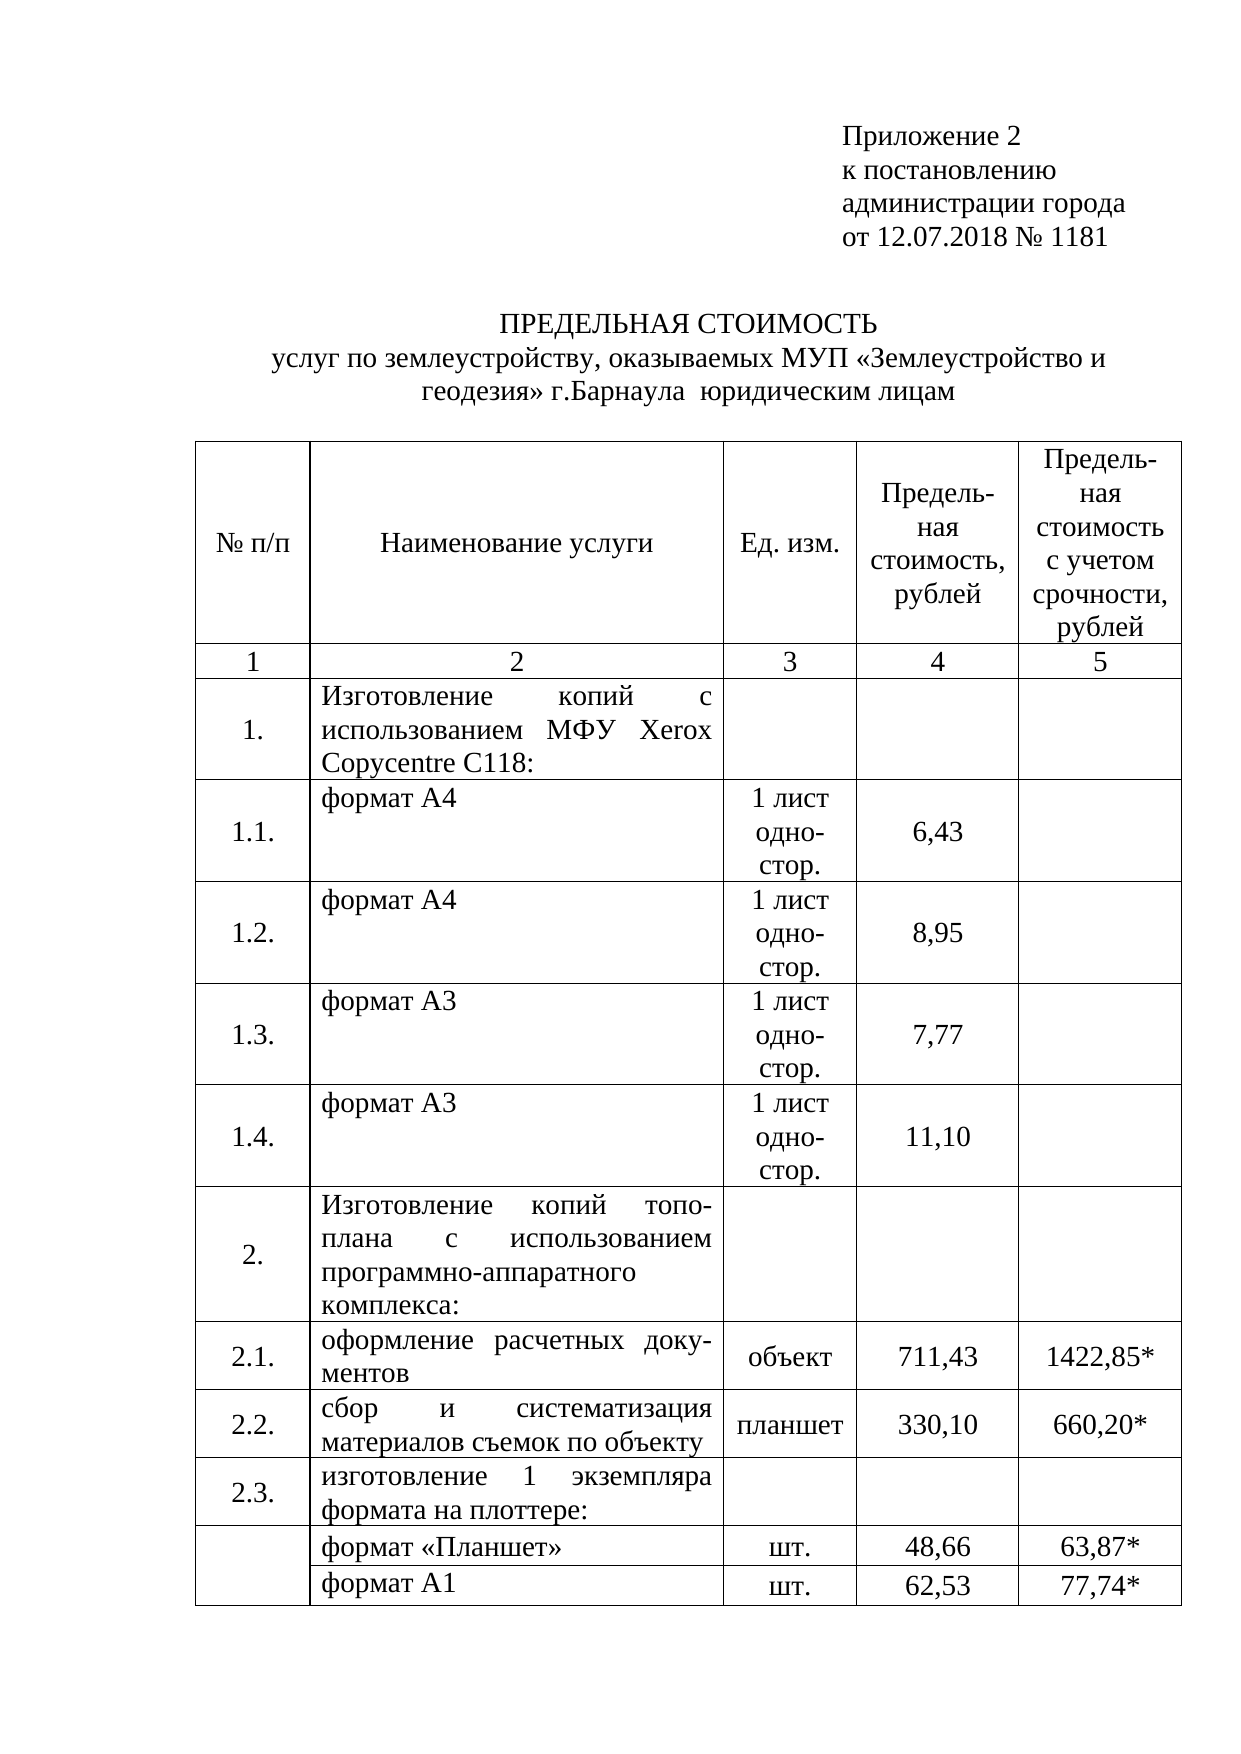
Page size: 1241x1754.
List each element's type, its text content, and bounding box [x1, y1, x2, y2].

table_cell формат А3 [311, 984, 723, 1084]
table_cell формат «Планшет» [311, 1526, 723, 1564]
table_cell формат А4 [311, 780, 723, 881]
table_cell 1 [196, 644, 309, 677]
table_cell 2.1. [196, 1322, 309, 1389]
table_cell шт. [724, 1566, 856, 1605]
table_cell 2 [311, 644, 723, 677]
table_cell [1019, 1458, 1181, 1525]
table_cell [1019, 1187, 1181, 1321]
table_cell [1019, 780, 1181, 881]
table_cell Предель-ная стоимость, рублей [857, 442, 1018, 643]
table_cell 5 [1019, 644, 1181, 677]
table_cell Наименование услуги [311, 442, 723, 643]
table_cell 4 [857, 644, 1018, 677]
table_cell 1.2. [196, 882, 309, 982]
table_cell [196, 1526, 309, 1605]
text Приложение 2 [842, 118, 1181, 152]
table_cell сбор и систематизация материалов съемок по объекту [311, 1390, 723, 1457]
table_cell планшет [724, 1390, 856, 1457]
table_cell [857, 1187, 1018, 1321]
table_cell 2. [196, 1187, 309, 1321]
table_cell 7,77 [857, 984, 1018, 1084]
table_cell [1019, 984, 1181, 1084]
text администрации города [842, 185, 1181, 219]
table_cell 1422,85* [1019, 1322, 1181, 1389]
table_cell 2.2. [196, 1390, 309, 1457]
table_cell 62,53 [857, 1566, 1018, 1605]
table_cell 6,43 [857, 780, 1018, 881]
table_cell 2.3. [196, 1458, 309, 1525]
table_cell [724, 1458, 856, 1525]
table_cell [724, 679, 856, 779]
table_cell Ед. изм. [724, 442, 856, 643]
table_cell объект [724, 1322, 856, 1389]
table_cell 1 лист одно- стор. [724, 780, 856, 881]
table_cell шт. [724, 1526, 856, 1564]
table_header ПРЕДЕЛЬНАЯ СТОИМОСТЬ услуг по землеустройству, оказываемых МУП «Землеустройство и геодезия» г.Барнаула юридическим лицам [196, 286, 1181, 441]
table_cell 660,20* [1019, 1390, 1181, 1457]
table_cell [857, 1458, 1018, 1525]
table_cell 1 лист одно- стор. [724, 984, 856, 1084]
text от 12.07.2018 № 1181 [842, 219, 1181, 252]
table_cell формат А4 [311, 882, 723, 982]
table_cell изготовление 1 экземпляра формата на плоттере: [311, 1458, 723, 1525]
table_cell формат А1 [311, 1566, 723, 1605]
table_cell 1.4. [196, 1085, 309, 1186]
table_cell 11,10 [857, 1085, 1018, 1186]
text к постановлению [842, 152, 1181, 185]
table_cell Предель-ная стоимость с учетом срочности, рублей [1019, 442, 1181, 643]
table_cell 48,66 [857, 1526, 1018, 1564]
table_cell 77,74* [1019, 1566, 1181, 1605]
table_cell 711,43 [857, 1322, 1018, 1389]
table_cell 8,95 [857, 882, 1018, 982]
table_cell 3 [724, 644, 856, 677]
table_cell [1019, 1085, 1181, 1186]
table_cell [1019, 882, 1181, 982]
table_cell 63,87* [1019, 1526, 1181, 1564]
table_cell оформление расчетных доку-ментов [311, 1322, 723, 1389]
table_cell 1 лист одно- стор. [724, 1085, 856, 1186]
table_cell формат А3 [311, 1085, 723, 1186]
table_cell 1.1. [196, 780, 309, 881]
table_cell 1 лист одно- стор. [724, 882, 856, 982]
table_cell [1019, 679, 1181, 779]
table_cell 1.3. [196, 984, 309, 1084]
table_cell 1. [196, 679, 309, 779]
table_cell Изготовление копий топо-плана с использованием программно-аппаратного комплекса: [311, 1187, 723, 1321]
table_cell 330,10 [857, 1390, 1018, 1457]
table_cell [857, 679, 1018, 779]
table_cell № п/п [196, 442, 309, 643]
table_cell Изготовление копий с использованием МФУ Xerox Copycentre C118: [311, 679, 723, 779]
table_cell [724, 1187, 856, 1321]
